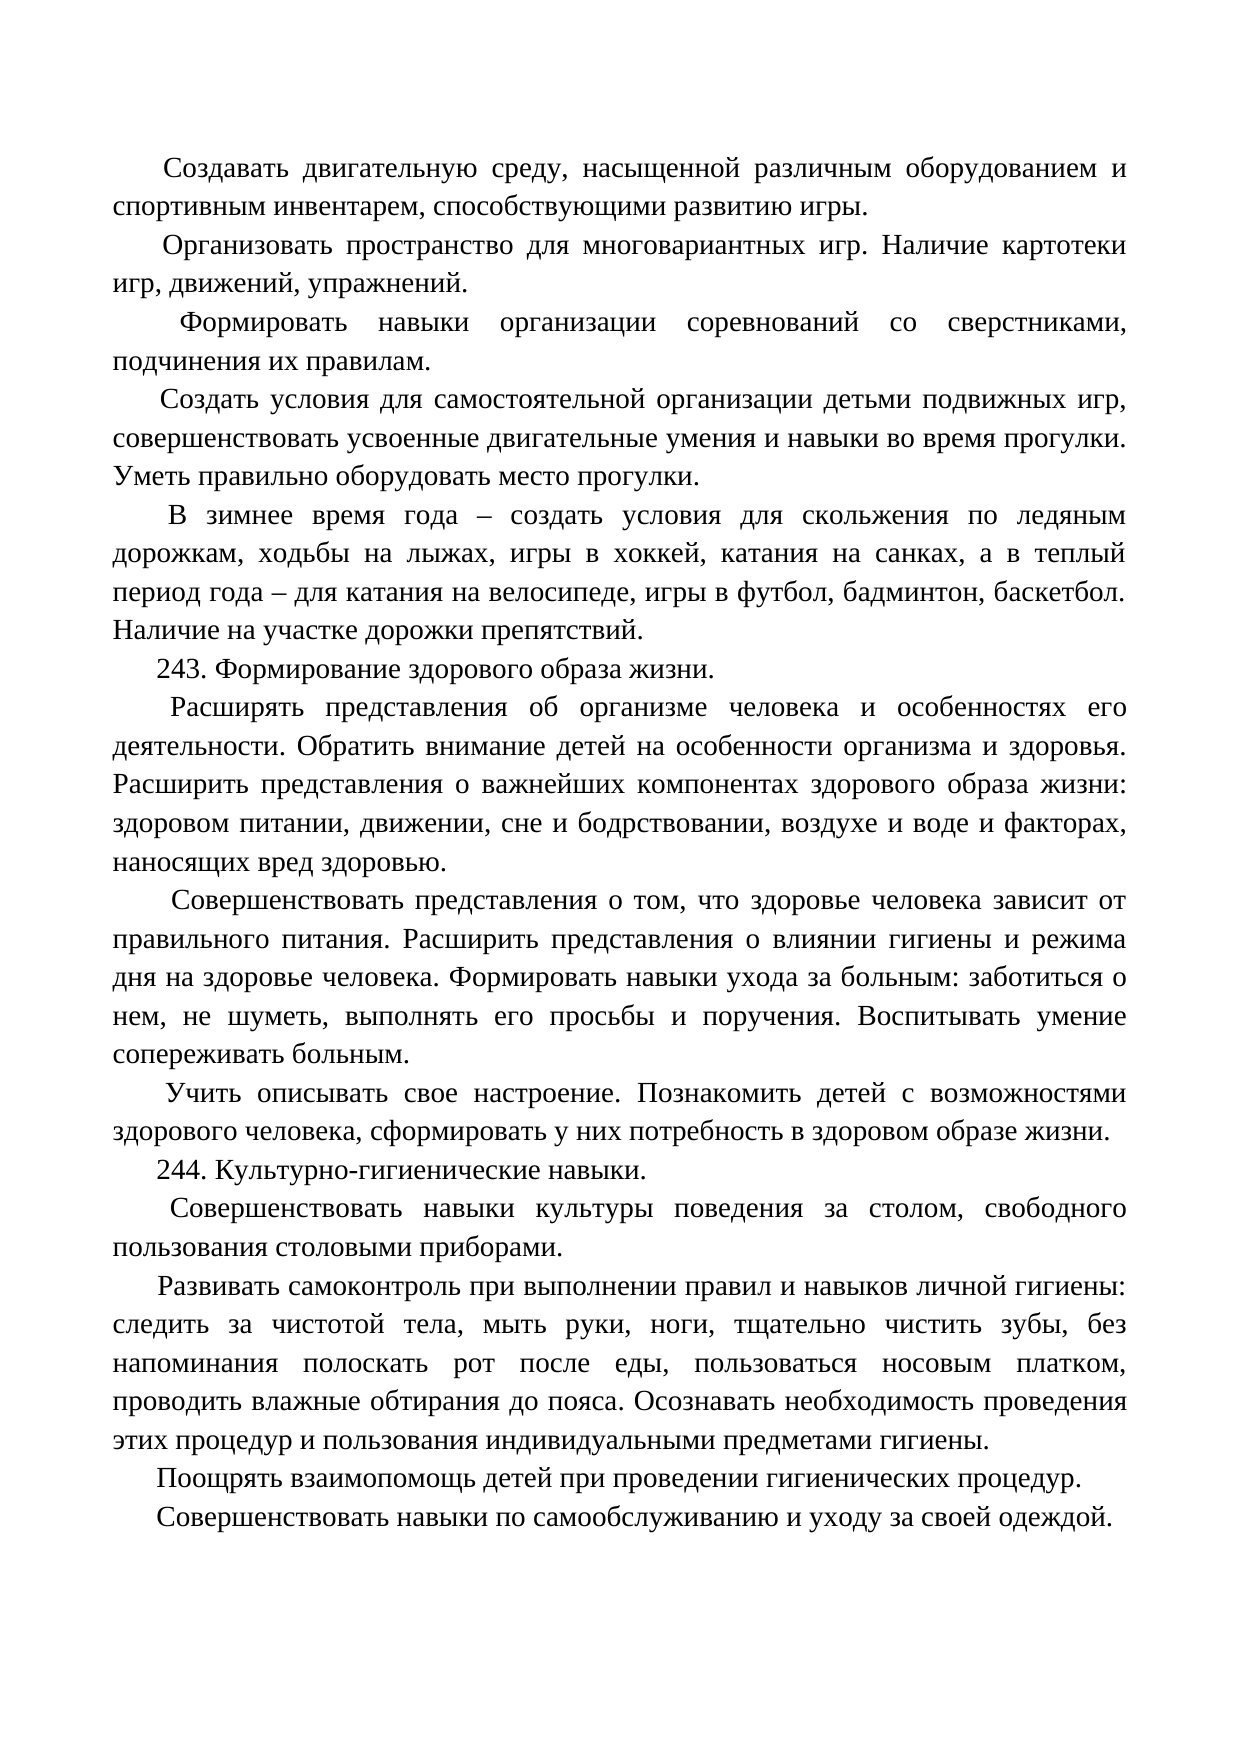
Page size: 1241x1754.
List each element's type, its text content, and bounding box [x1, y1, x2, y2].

text 243. Формирование здорового образа жизни. [112, 651, 1128, 684]
text Совершенствовать навыки культуры поведения за столом, свободного пользования столовыми приборами. [112, 1191, 1128, 1263]
text Формировать навыки организации соревнований со сверстниками, подчинения их правилам. [112, 304, 1128, 376]
text Организовать пространство для многовариантных игр. Наличие картотеки игр, движений, упражнений. [112, 227, 1128, 299]
text Поощрять взаимопомощь детей при проведении гигиенических процедур. [112, 1460, 1128, 1494]
text Создавать двигательную среду, насыщенной различным оборудованием и спортивным инвентарем, способствующими развитию игры. [112, 150, 1128, 222]
text В зимнее время года – создать условия для скольжения по ледяным дорожкам, ходьбы на лыжах, игры в хоккей, катания на санках, а в теплый период года – для катания на велосипеде, игры в футбол, бадминтон, баскетбол. Наличие на участке дорожки препятствий. [112, 497, 1128, 646]
text Создать условия для самостоятельной организации детьми подвижных игр, совершенствовать усвоенные двигательные умения и навыки во время прогулки. Уметь правильно оборудовать место прогулки. [112, 381, 1128, 492]
text Совершенствовать навыки по самообслуживанию и уходу за своей одеждой. [112, 1499, 1128, 1532]
text Учить описывать свое настроение. Познакомить детей с возможностями здорового человека, сформировать у них потребность в здоровом образе жизни. [112, 1075, 1128, 1147]
text Расширять представления об организме человека и особенностях его деятельности. Обратить внимание детей на особенности организма и здоровья. Расширить представления о важнейших компонентах здорового образа жизни: здоровом питании, движении, сне и бодрствовании, воздухе и воде и факторах, наносящих вред здоровью. [112, 689, 1128, 877]
text Развивать самоконтроль при выполнении правил и навыков личной гигиены: следить за чистотой тела, мыть руки, ноги, тщательно чистить зубы, без напоминания полоскать рот после еды, пользоваться носовым платком, проводить влажные обтирания до пояса. Осознавать необходимость проведения этих процедур и пользования индивидуальными предметами гигиены. [112, 1268, 1128, 1455]
text Совершенствовать представления о том, что здоровье человека зависит от правильного питания. Расширить представления о влиянии гигиены и режима дня на здоровье человека. Формировать навыки ухода за больным: заботиться о нем, не шуметь, выполнять его просьбы и поручения. Воспитывать умение сопереживать больным. [112, 882, 1128, 1070]
text 244. Культурно-гигиенические навыки. [112, 1152, 1128, 1186]
